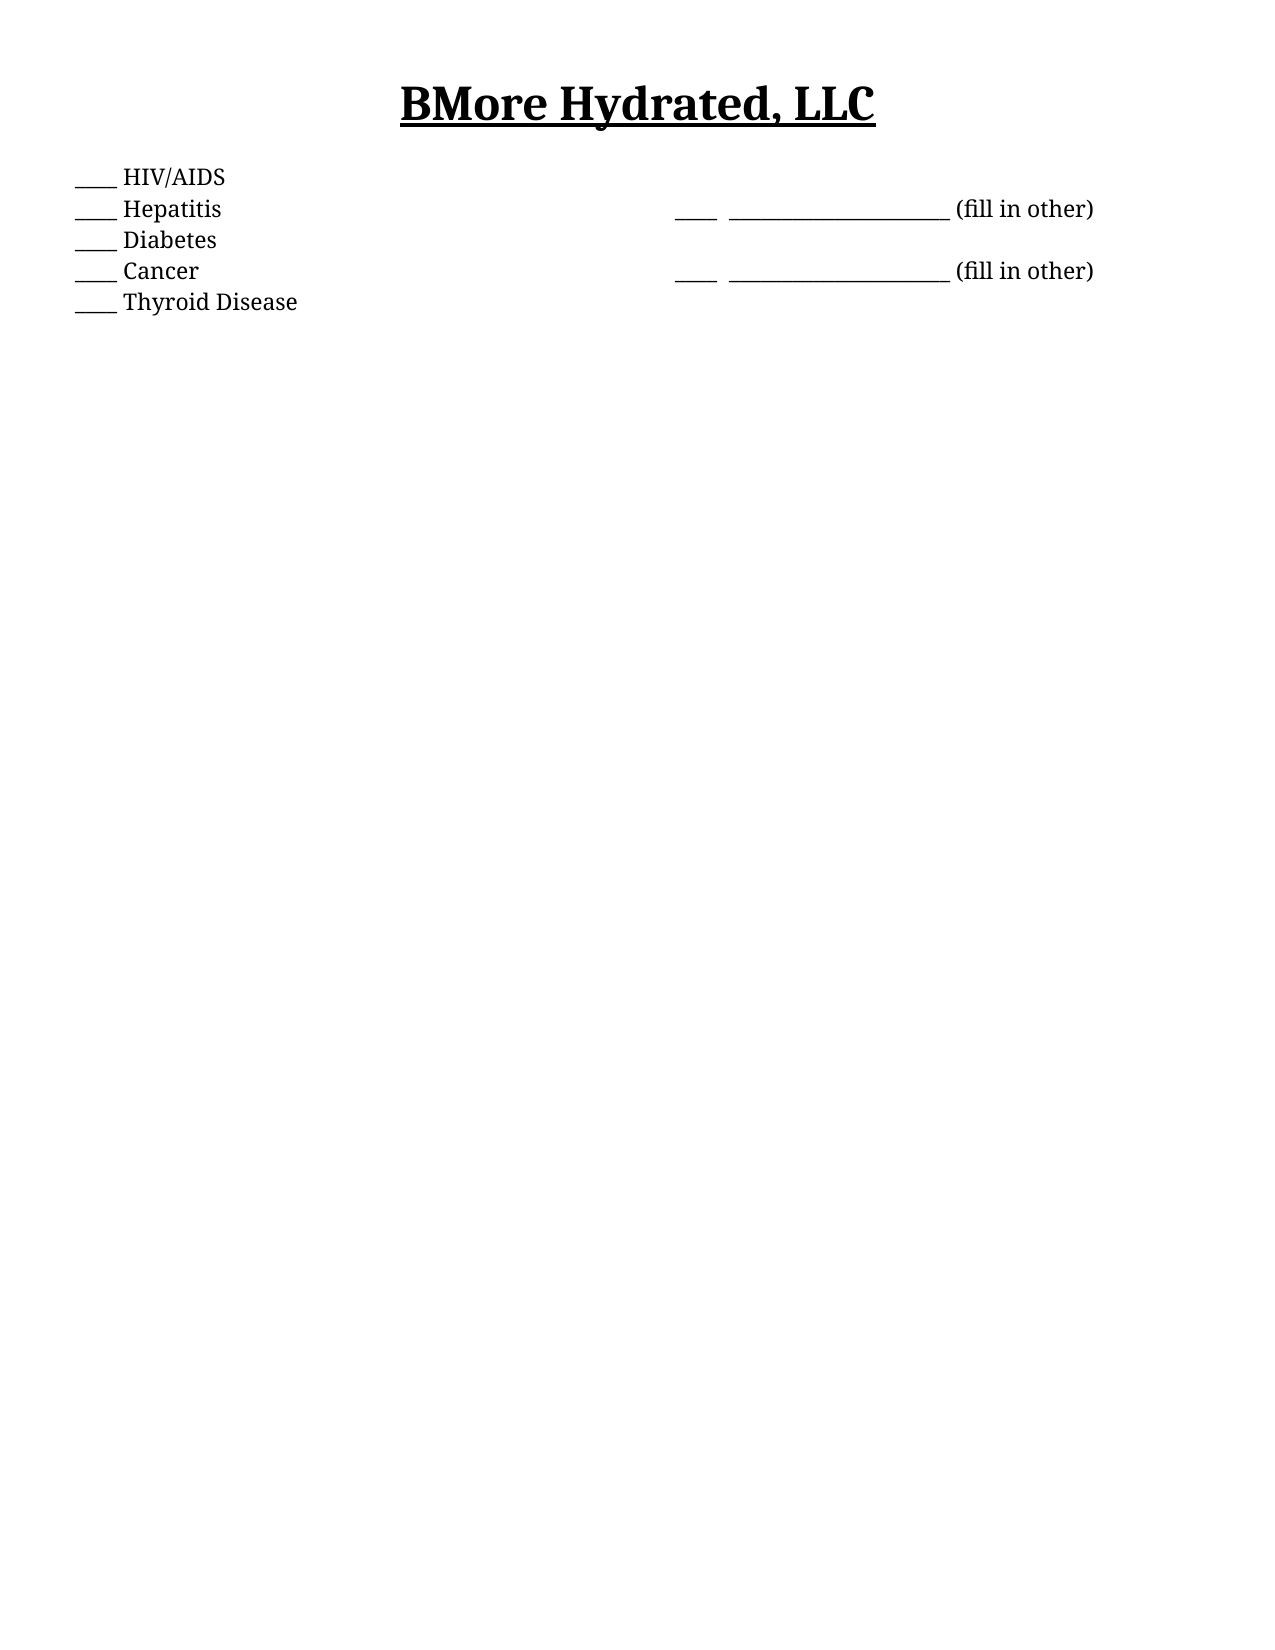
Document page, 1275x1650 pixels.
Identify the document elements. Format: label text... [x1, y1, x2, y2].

text ____ _____________________ (fill in other) [675, 255, 1200, 286]
text ____ Hepatitis [75, 192, 600, 224]
text ____ _____________________ (fill in other) [675, 192, 1200, 224]
text ____ HIV/AIDS [75, 161, 600, 192]
text ____ Diabetes [75, 224, 600, 255]
text ____ Cancer [75, 255, 600, 286]
text ____ Thyroid Disease [75, 286, 600, 317]
